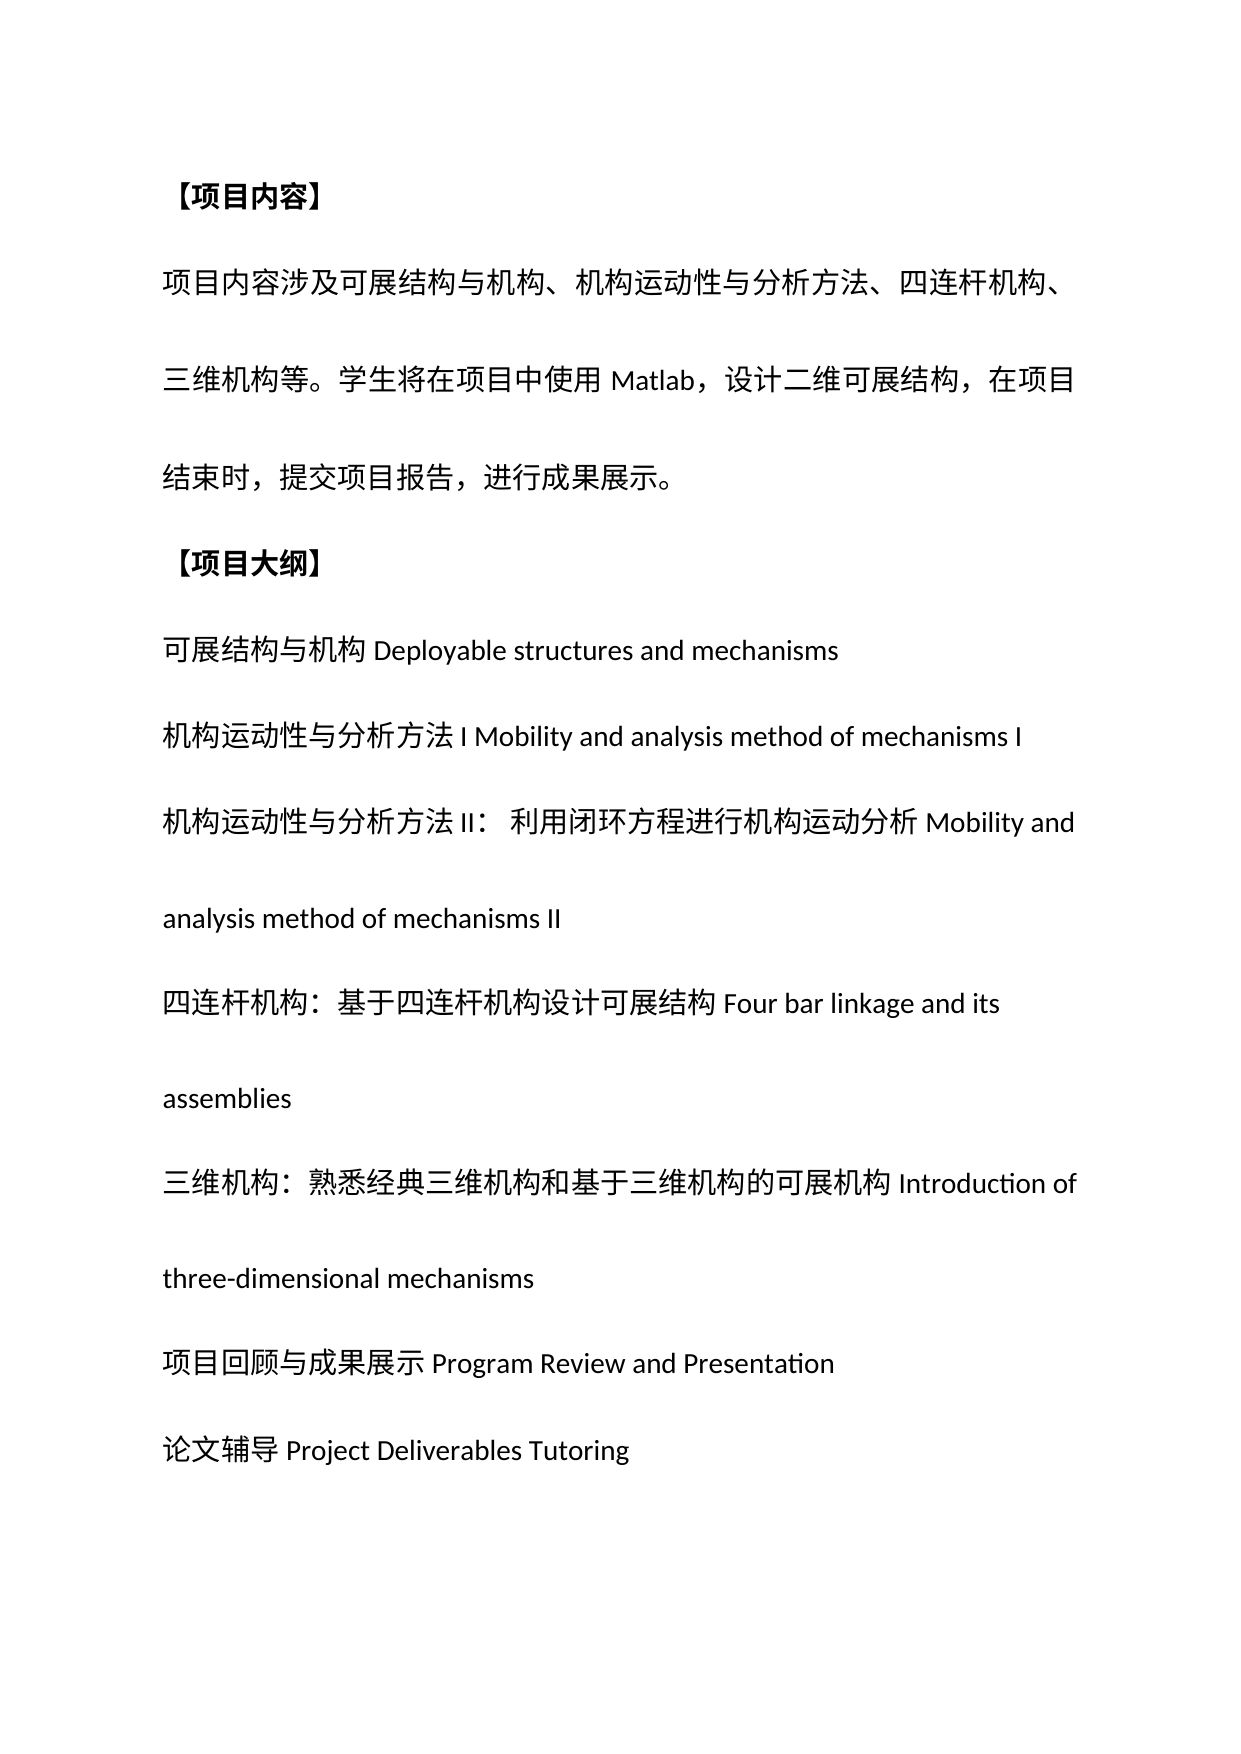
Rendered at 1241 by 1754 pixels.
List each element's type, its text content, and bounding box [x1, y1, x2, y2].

text 【项目内容】 [162, 162, 1078, 227]
text 机构运动性与分析方法II： 利用闭环方程进行机构运动分析 Mobility and analysis method of mechanisms II [162, 788, 1078, 950]
text 可展结构与机构 Deployable structures and mechanisms [162, 615, 1078, 680]
text 【项目大纲】 [162, 529, 1078, 594]
text 机构运动性与分析方法I Mobility and analysis method of mechanisms I [162, 702, 1078, 767]
text 项目内容涉及可展结构与机构、机构运动性与分析方法、四连杆机构、三维机构等。学生将在项目中使用Matlab，设计二维可展结构，在项目结束时，提交项目报告，进行成果展示。 [162, 248, 1078, 508]
text 项目回顾与成果展示 Program Review and Presentation [162, 1329, 1078, 1394]
text 论文辅导 Project Deliverables Tutoring [162, 1415, 1078, 1480]
text 三维机构：熟悉经典三维机构和基于三维机构的可展机构 Introduction of three-dimensional mechanisms [162, 1148, 1078, 1311]
text 四连杆机构：基于四连杆机构设计可展结构 Four bar linkage and its assemblies [162, 968, 1078, 1131]
